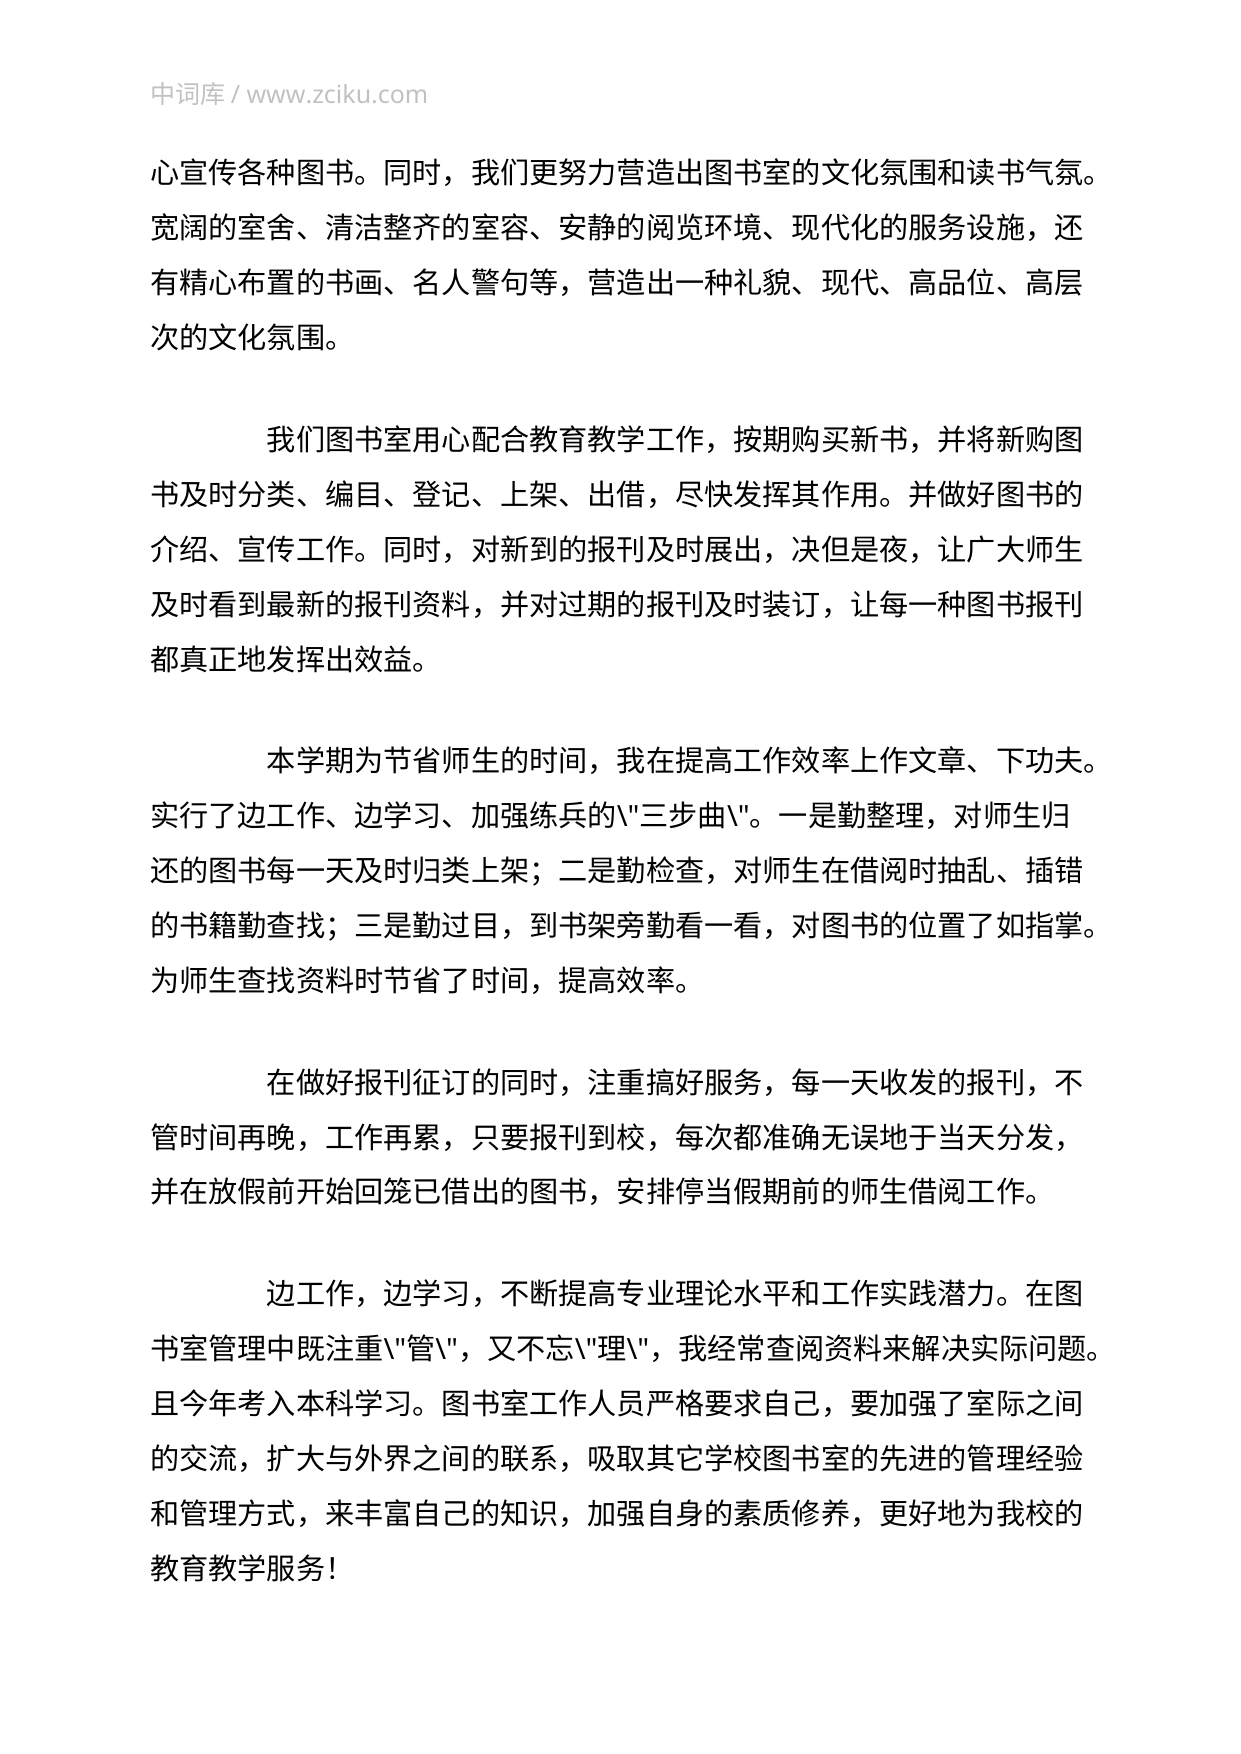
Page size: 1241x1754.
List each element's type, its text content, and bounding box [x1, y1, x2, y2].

text 本学期为节省师生的时间，我在提高工作效率上作文章、下功夫。实行了边工作、边学习、加强练兵的\"三步曲\"。一是勤整理，对师生归还的图书每一天及时归类上架；二是勤检查，对师生在借阅时抽乱、插错的书籍勤查找；三是勤过目，到书架旁勤看一看，对图书的位置了如指掌。为师生查找资料时节省了时间，提高效率。 [150, 738, 1090, 1000]
text 边工作，边学习，不断提高专业理论水平和工作实践潜力。在图书室管理中既注重\"管\"，又不忘\"理\"，我经常查阅资料来解决实际问题。且今年考入本科学习。图书室工作人员严格要求自己，要加强了室际之间的交流，扩大与外界之间的联系，吸取其它学校图书室的先进的管理经验和管理方式，来丰富自己的知识，加强自身的素质修养，更好地为我校的教育教学服务！ [150, 1271, 1090, 1588]
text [150, 150, 1090, 357]
text 在做好报刊征订的同时，注重搞好服务，每一天收发的报刊，不管时间再晚，工作再累，只要报刊到校，每次都准确无误地于当天分发，并在放假前开始回笼已借出的图书，安排停当假期前的师生借阅工作。 [150, 1059, 1090, 1211]
text 我们图书室用心配合教育教学工作，按期购买新书，并将新购图书及时分类、编目、登记、上架、出借，尽快发挥其作用。并做好图书的介绍、宣传工作。同时，对新到的报刊及时展出，决但是夜，让广大师生及时看到最新的报刊资料，并对过期的报刊及时装订，让每一种图书报刊都真正地发挥出效益。 [150, 416, 1090, 678]
